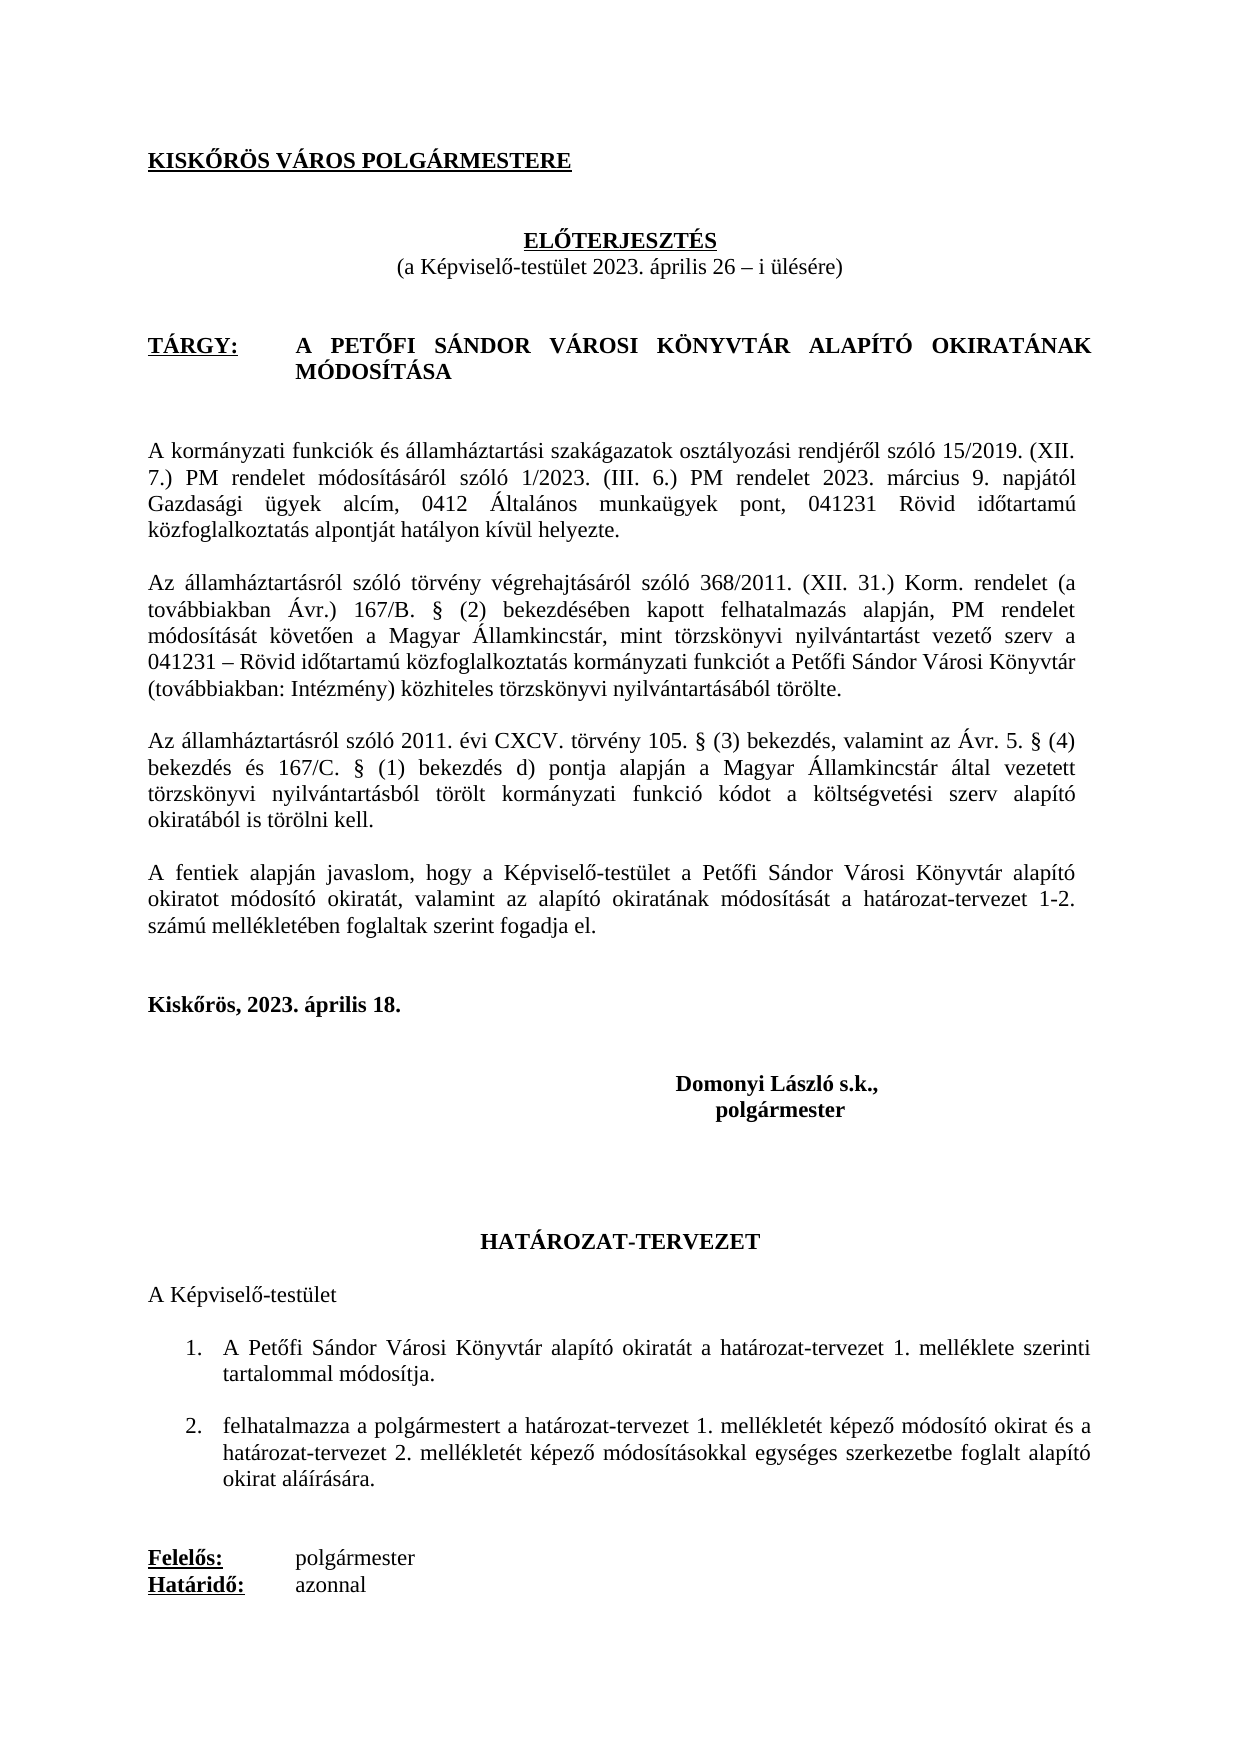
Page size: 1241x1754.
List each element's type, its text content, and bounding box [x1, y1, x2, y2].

text Felelős: polgármester [148, 1544, 1093, 1571]
text (a Képviselő-testület 2023. április 26 – i ülésére) [148, 253, 1093, 279]
text Domonyi László s.k., [163, 1070, 1077, 1096]
text A Képviselő-testület [148, 1281, 1093, 1307]
text A fentiek alapján javaslom, hogy a Képviselő-testület a Petőfi Sándor Városi Könyvtár alapító okiratot módosító okiratát, valamint az alapító okiratának módosítását a határozat-tervezet 1-2. számú mellékletében foglaltak szerint fogadja el. [148, 859, 1077, 938]
text polgármester [163, 1096, 1077, 1123]
text Kiskőrös, 2023. április 18. [148, 991, 1077, 1017]
text Az államháztartásról szóló törvény végrehajtásáról szóló 368/2011. (XII. 31.) Korm. rendelet (a továbbiakban Ávr.) 167/B. § (2) bekezdésében kapott felhatalmazás alapján, PM rendelet módosítását követően a Magyar Államkincstár, mint törzskönyvi nyilvántartást vezető szerv a 041231 – Rövid időtartamú közfoglalkoztatás kormányzati funkciót a Petőfi Sándor Városi Könyvtár (továbbiakban: Intézmény) közhiteles törzskönyvi nyilvántartásából törölte. [148, 569, 1077, 701]
text A kormányzati funkciók és államháztartási szakágazatok osztályozási rendjéről szóló 15/2019. (XII. 7.) PM rendelet módosításáról szóló 1/2023. (III. 6.) PM rendelet 2023. március 9. napjától Gazdasági ügyek alcím, 0412 Általános munkaügyek pont, 041231 Rövid időtartamú közfoglalkoztatás alpontját hatályon kívül helyezte. [148, 437, 1077, 543]
text Határidő: azonnal [148, 1571, 1077, 1597]
text Az államháztartásról szóló 2011. évi CXCV. törvény 105. § (3) bekezdés, valamint az Ávr. 5. § (4) bekezdés és 167/C. § (1) bekezdés d) pontja alapján a Magyar Államkincstár által vezetett törzskönyvi nyilvántartásból törölt kormányzati funkció kódot a költségvetési szerv alapító okiratából is törölni kell. [148, 727, 1077, 833]
text HATÁROZAT-TERVEZET [163, 1228, 1077, 1254]
subtitle KISKŐRÖS VÁROS POLGÁRMESTERE [148, 148, 1093, 174]
subtitle ELŐTERJESZTÉS [148, 227, 1093, 253]
text TÁRGY: A PETŐFI SÁNDOR VÁROSI KÖNYVTÁR ALAPÍTÓ OKIRATÁNAK MÓDOSÍTÁSA [148, 332, 1093, 385]
list A Petőfi Sándor Városi Könyvtár alapító okiratát a határozat-tervezet 1. melléklete szerinti tartalommal módosítja. [185, 1333, 1093, 1386]
list felhatalmazza a polgármestert a határozat-tervezet 1. mellékletét képező módosító okirat és a határozat-tervezet 2. mellékletét képező módosításokkal egységes szerkezetbe foglalt alapító okirat aláírására. [185, 1413, 1093, 1492]
